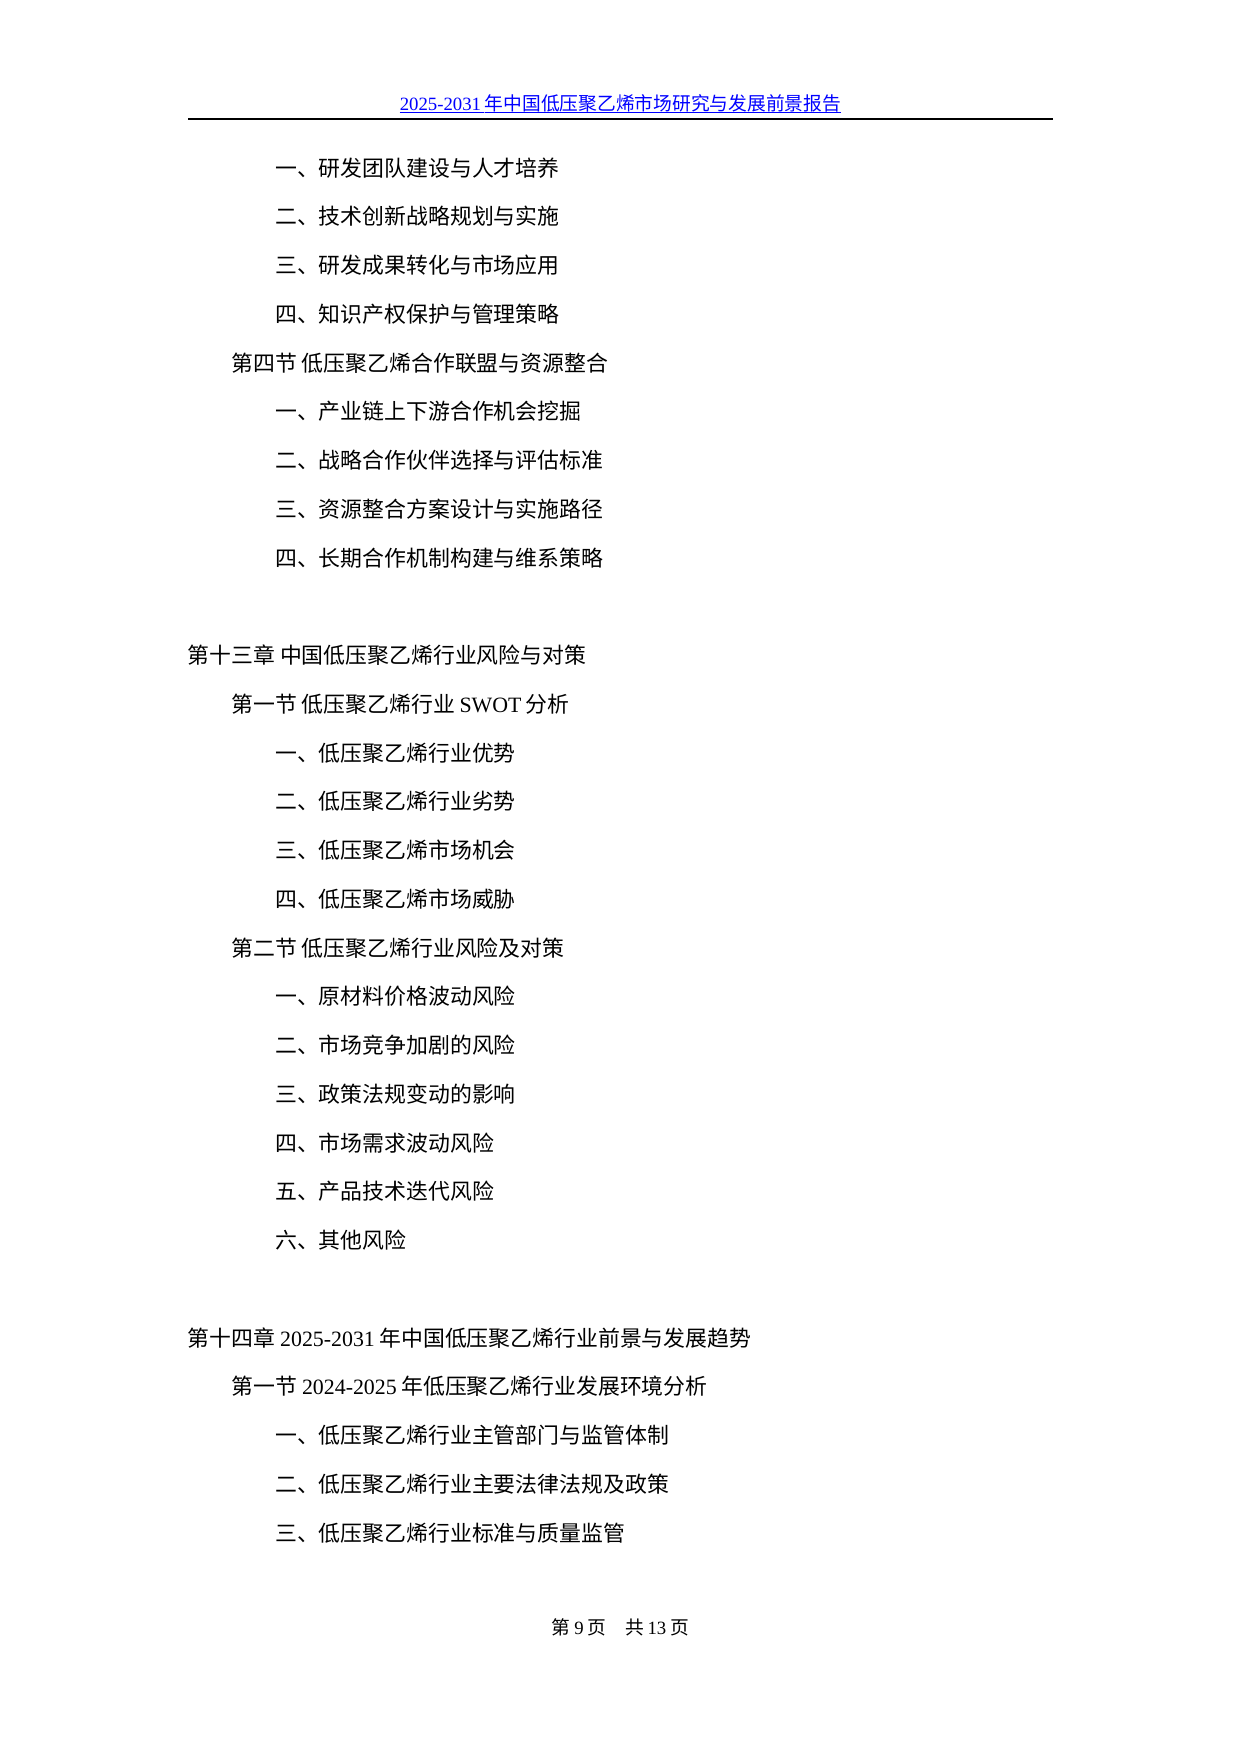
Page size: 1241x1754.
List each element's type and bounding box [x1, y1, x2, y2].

text [187, 150, 1053, 1548]
